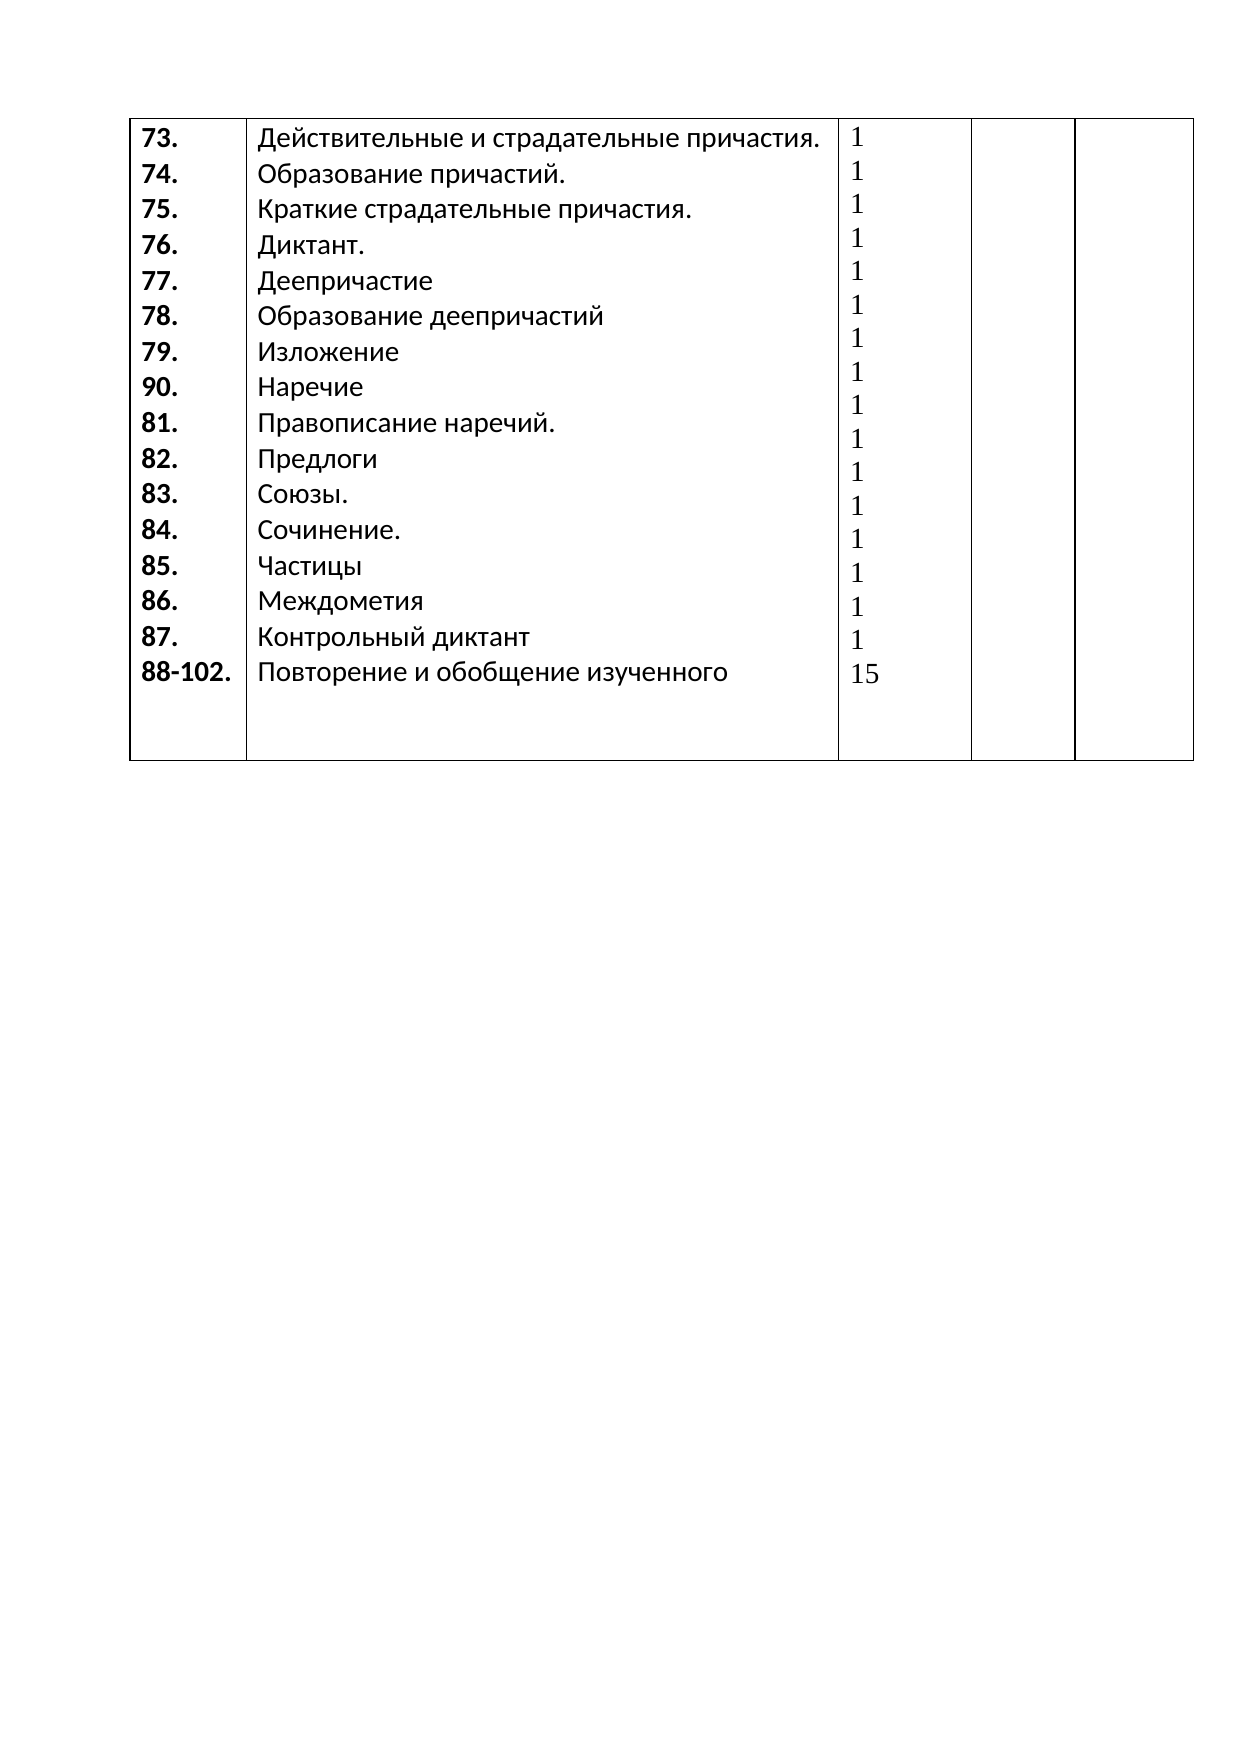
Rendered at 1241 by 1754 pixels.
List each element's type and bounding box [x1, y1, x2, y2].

table_cell [1076, 119, 1193, 760]
table_cell [247, 119, 838, 760]
table_cell [131, 119, 246, 760]
table_cell [972, 119, 1074, 760]
table_cell [839, 119, 971, 760]
